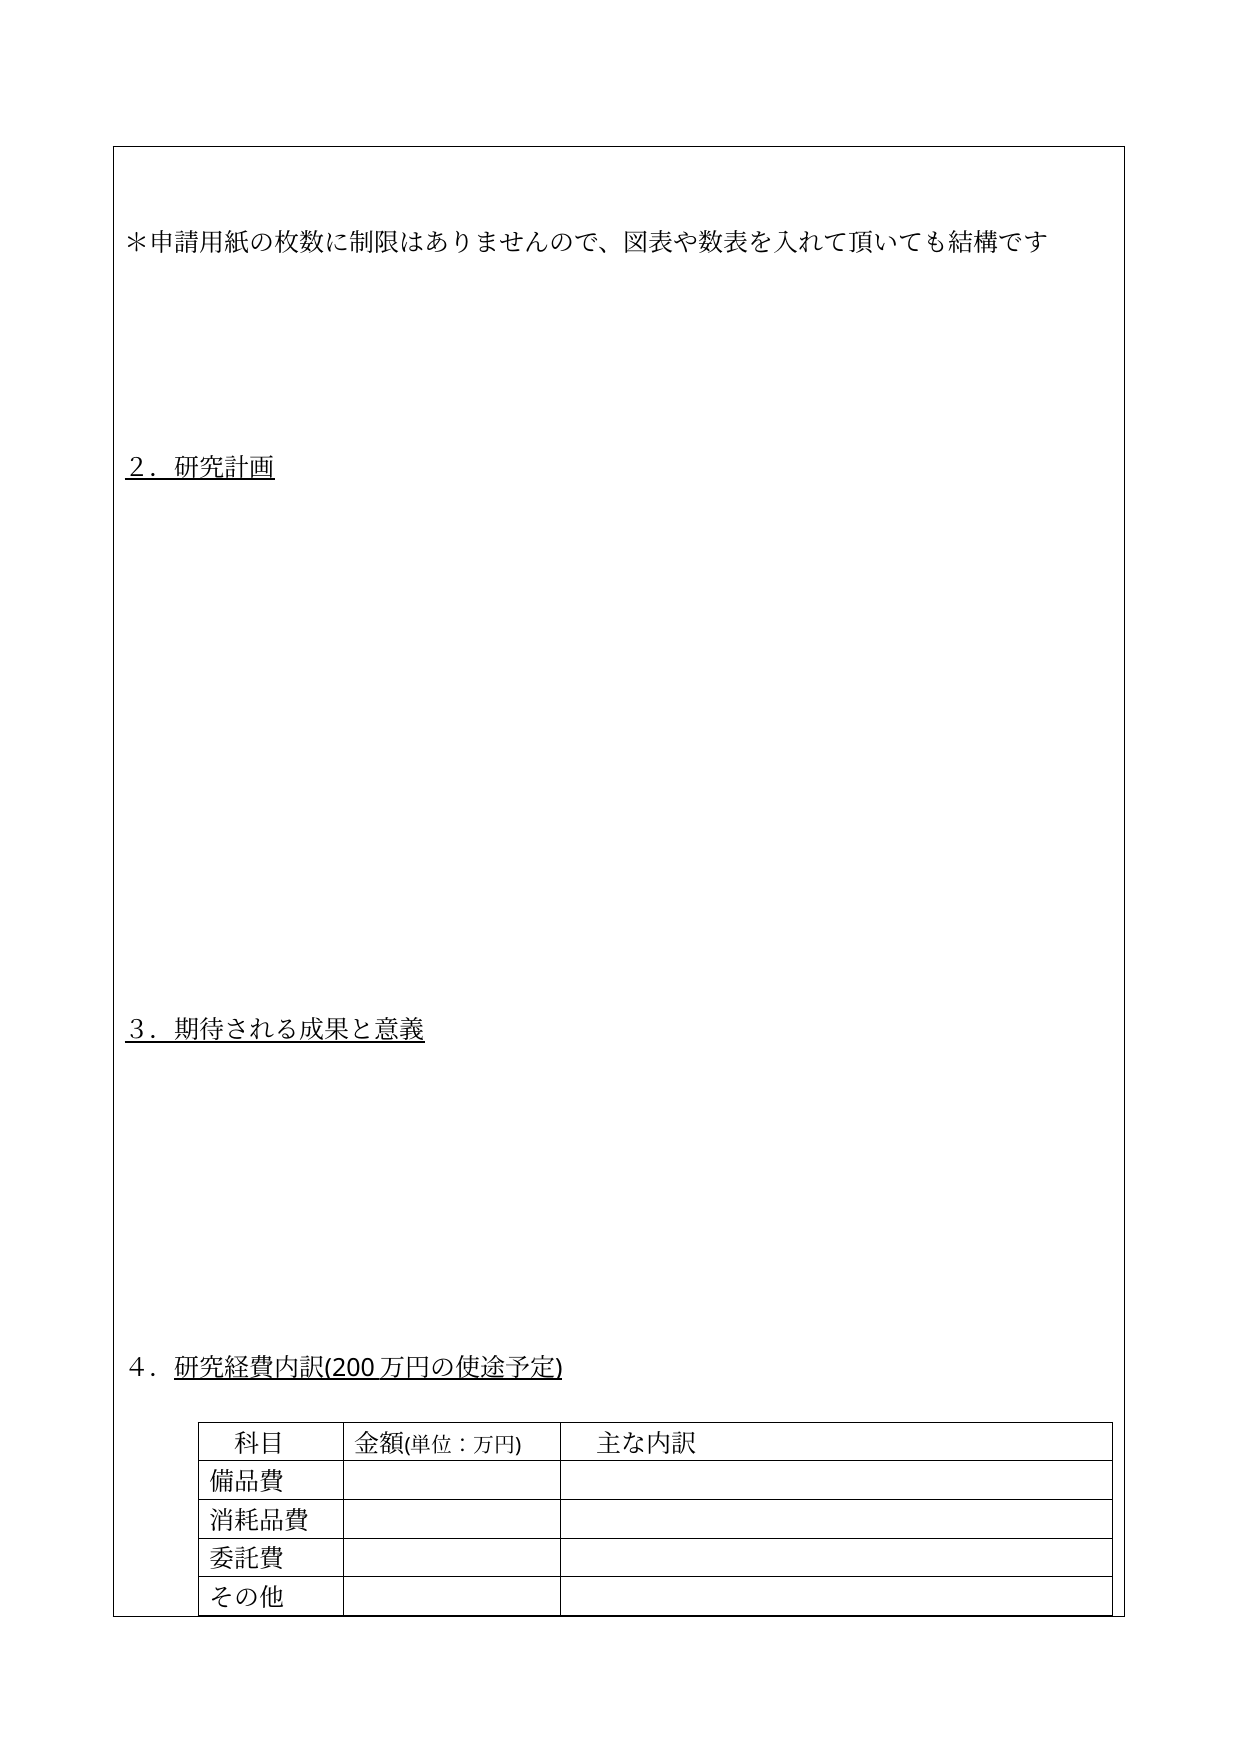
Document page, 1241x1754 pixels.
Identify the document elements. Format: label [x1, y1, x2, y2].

table_cell [114, 147, 1124, 1616]
